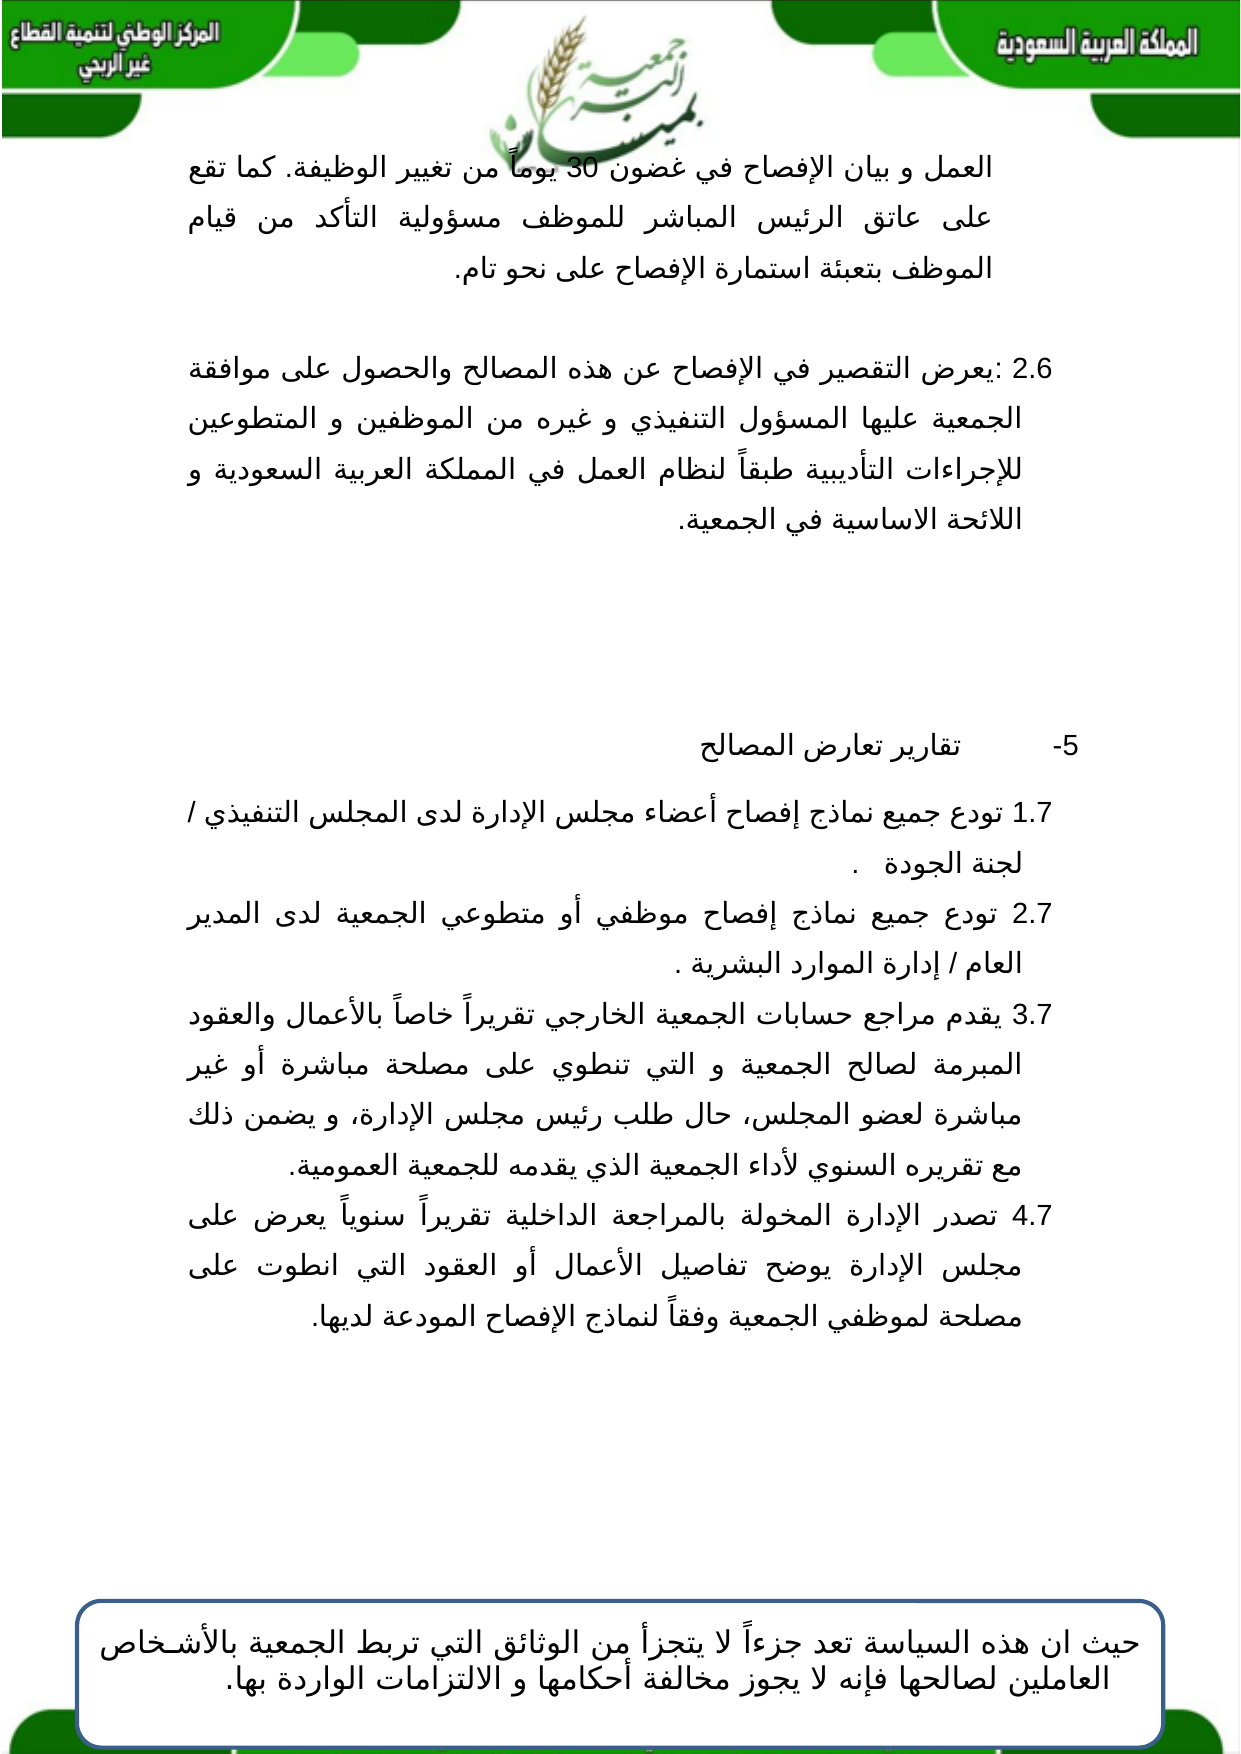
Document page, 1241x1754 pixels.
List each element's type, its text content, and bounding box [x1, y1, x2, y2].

subtitle تقارير تعارض المصالح [187, 728, 1053, 762]
text 1.7 تودع جميع نماذج إفصاح أعضاء مجلس الإدارة لدى المجلس التنفيذي / لجنة الجودة . [187, 795, 1053, 879]
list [187, 150, 1023, 284]
text 4.7 تصدر الإدارة المخولة بالمراجعة الداخلية تقريراً سنوياً يعرض على مجلس الإدارة يوضح تفاصيل الأعمال أو العقود التي انطوت على مصلحة لموظفي الجمعية وفقاً لنماذج الإفصاح المودعة لديها. [187, 1198, 1053, 1332]
picture [2, 0, 1241, 1754]
text 2.7 تودع جميع نماذج إفصاح موظفي أو متطوعي الجمعية لدى المدير العام / إدارة الموارد البشرية . [187, 896, 1053, 980]
text 3.7 يقدم مراجع حسابات الجمعية الخارجي تقريراً خاصاً بالأعمال والعقود المبرمة لصالح الجمعية و التي تنطوي على مصلحة مباشرة أو غير مباشرة لعضو المجلس، حال طلب رئيس مجلس الإدارة، و يضمن ذلك مع تقريره السنوي لأداء الجمعية الذي يقدمه للجمعية العمومية. [187, 997, 1053, 1181]
text 2.6 :يعرض التقصير في الإفصاح عن هذه المصالح والحصول على موافقة الجمعية عليها المسؤول التنفيذي و غيره من الموظفين و المتطوعين للإجراءات التأديبية طبقاً لنظام العمل في المملكة العربية السعودية و اللائحة الاساسية في الجمعية. [187, 351, 1053, 536]
